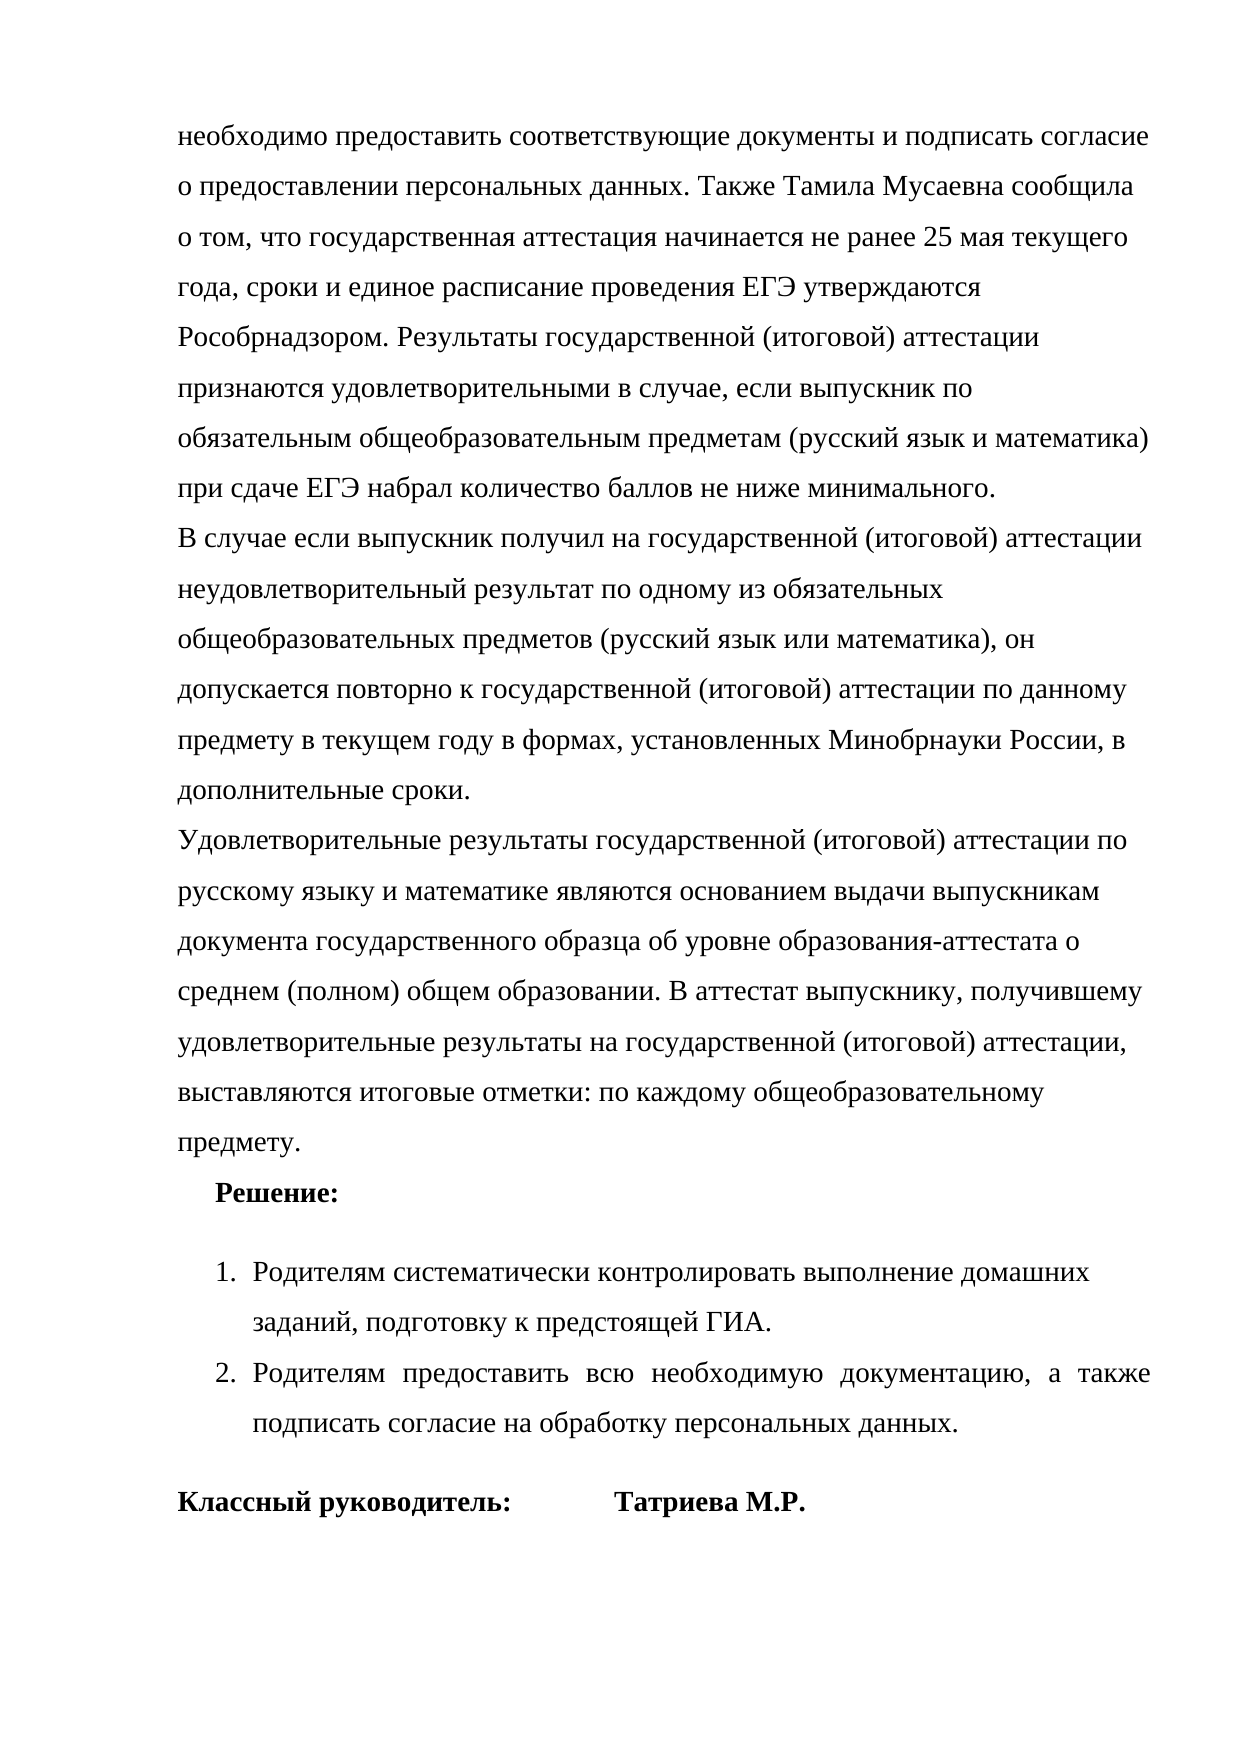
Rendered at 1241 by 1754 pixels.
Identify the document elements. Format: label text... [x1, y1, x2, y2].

list Родителям предоставить всю необходимую документацию, а также подписать согласие на обработку персональных данных. [215, 1355, 1152, 1439]
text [177, 118, 1152, 504]
text Классный руководитель: Татриева М.Р. [177, 1484, 1152, 1518]
text Удовлетворительные результаты государственной (итоговой) аттестации по русскому языку и математике являются основанием выдачи выпускникам документа государственного образца об уровне образования-аттестата о среднем (полном) общем образовании. В аттестат выпускнику, получившему удовлетворительные результаты на государственной (итоговой) аттестации, выставляются итоговые отметки: по каждому общеобразовательному предмету. [177, 822, 1152, 1158]
text В случае если выпускник получил на государственной (итоговой) аттестации неудовлетворительный результат по одному из обязательных общеобразовательных предметов (русский язык или математика), он допускается повторно к государственной (итоговой) аттестации по данному предмету в текущем году в формах, установленных Минобрнауки России, в дополнительные сроки. [177, 521, 1152, 806]
list Родителям систематически контролировать выполнение домашних заданий, подготовку к предстоящей ГИА. [215, 1254, 1152, 1338]
text Решение: [215, 1175, 1152, 1208]
